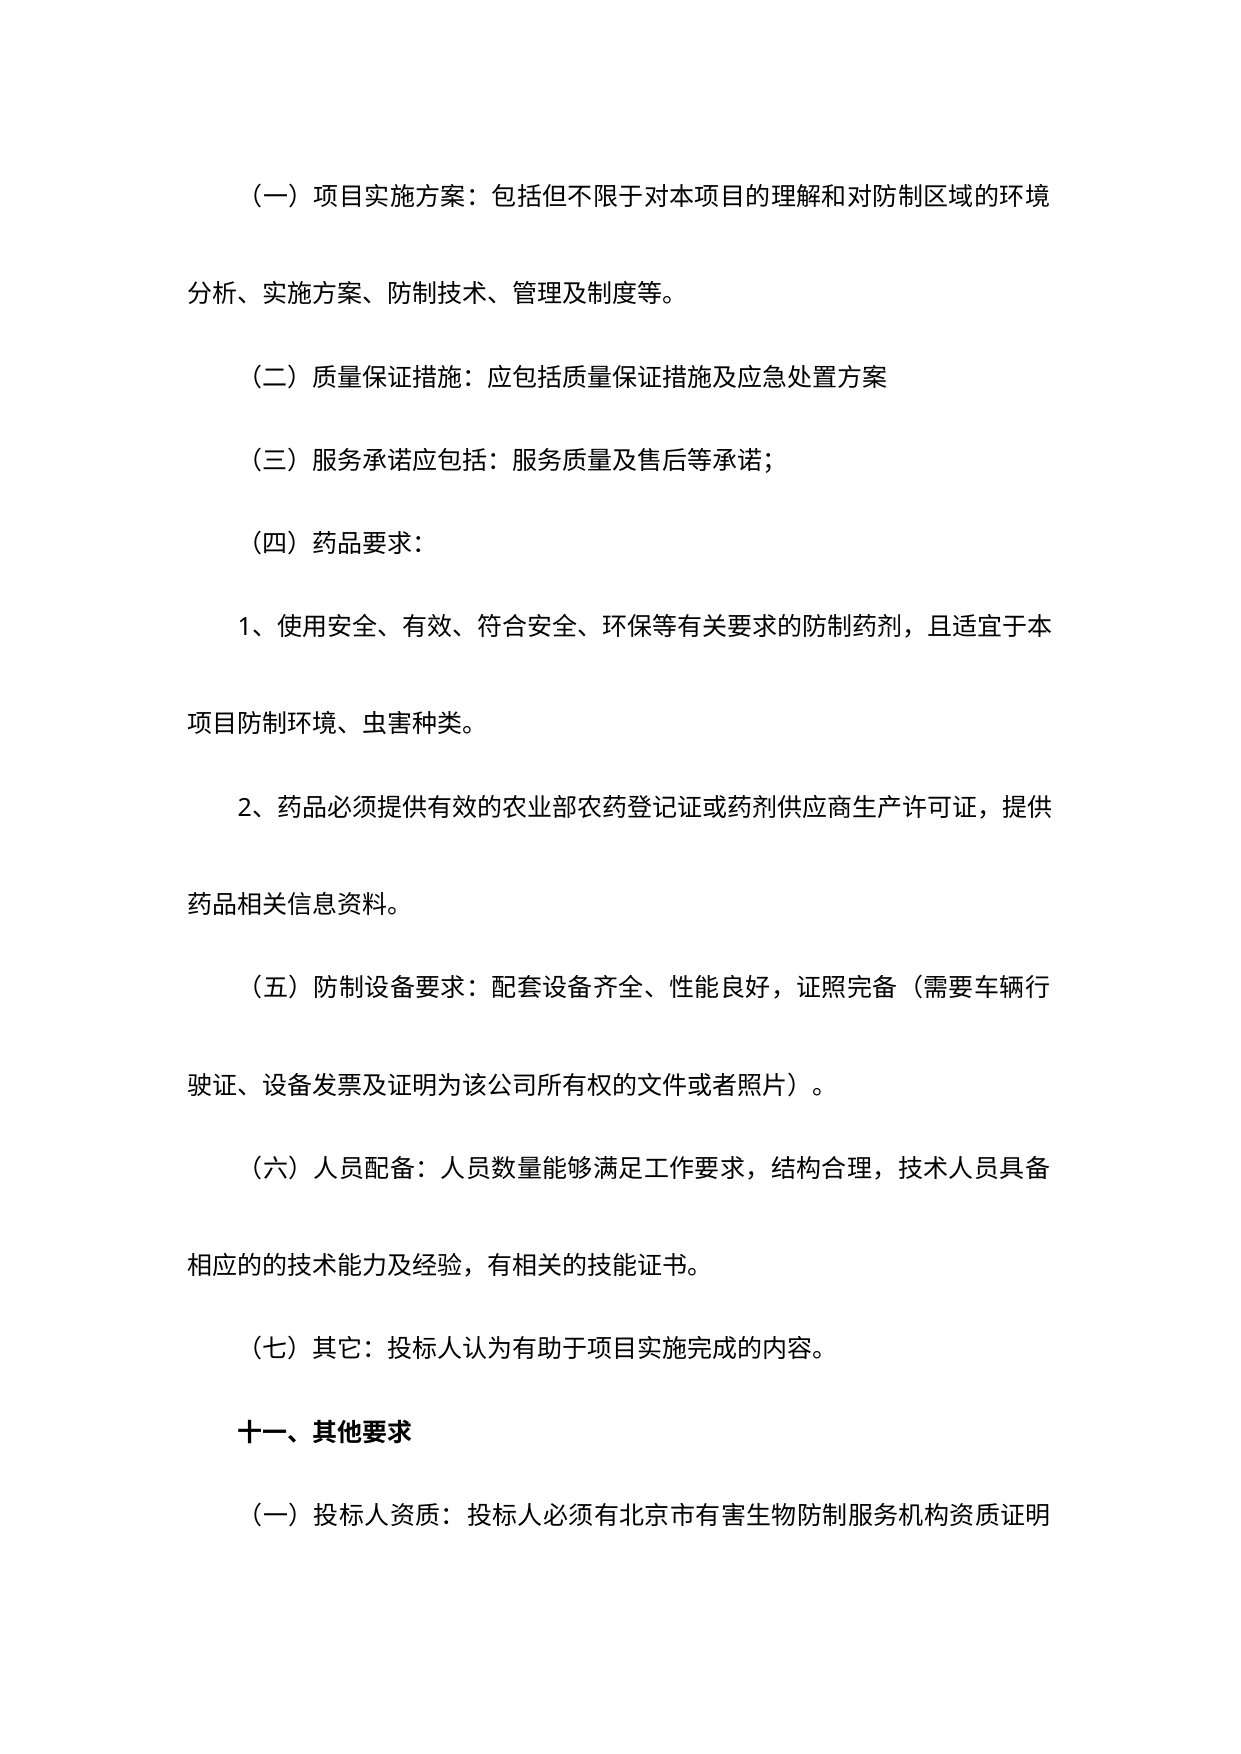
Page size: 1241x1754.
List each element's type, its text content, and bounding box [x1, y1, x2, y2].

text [187, 1481, 1053, 1546]
text 2、药品必须提供有效的农业部农药登记证或药剂供应商生产许可证，提供药品相关信息资料。 [187, 773, 1053, 935]
text （七）其它：投标人认为有助于项目实施完成的内容。 [187, 1314, 1053, 1379]
text （三）服务承诺应包括：服务质量及售后等承诺； [187, 426, 1053, 491]
text 1、使用安全、有效、符合安全、环保等有关要求的防制药剂，且适宜于本项目防制环境、虫害种类。 [187, 592, 1053, 754]
text （四）药品要求： [187, 509, 1053, 574]
text （五）防制设备要求：配套设备齐全、性能良好，证照完备（需要车辆行驶证、设备发票及证明为该公司所有权的文件或者照片）。 [187, 953, 1053, 1116]
text 十一、其他要求 [187, 1398, 1053, 1463]
text （六）人员配备：人员数量能够满足工作要求，结构合理，技术人员具备相应的的技术能力及经验，有相关的技能证书。 [187, 1134, 1053, 1296]
text （二）质量保证措施：应包括质量保证措施及应急处置方案 [187, 343, 1053, 408]
text （一）项目实施方案：包括但不限于对本项目的理解和对防制区域的环境分析、实施方案、防制技术、管理及制度等。 [187, 162, 1053, 324]
